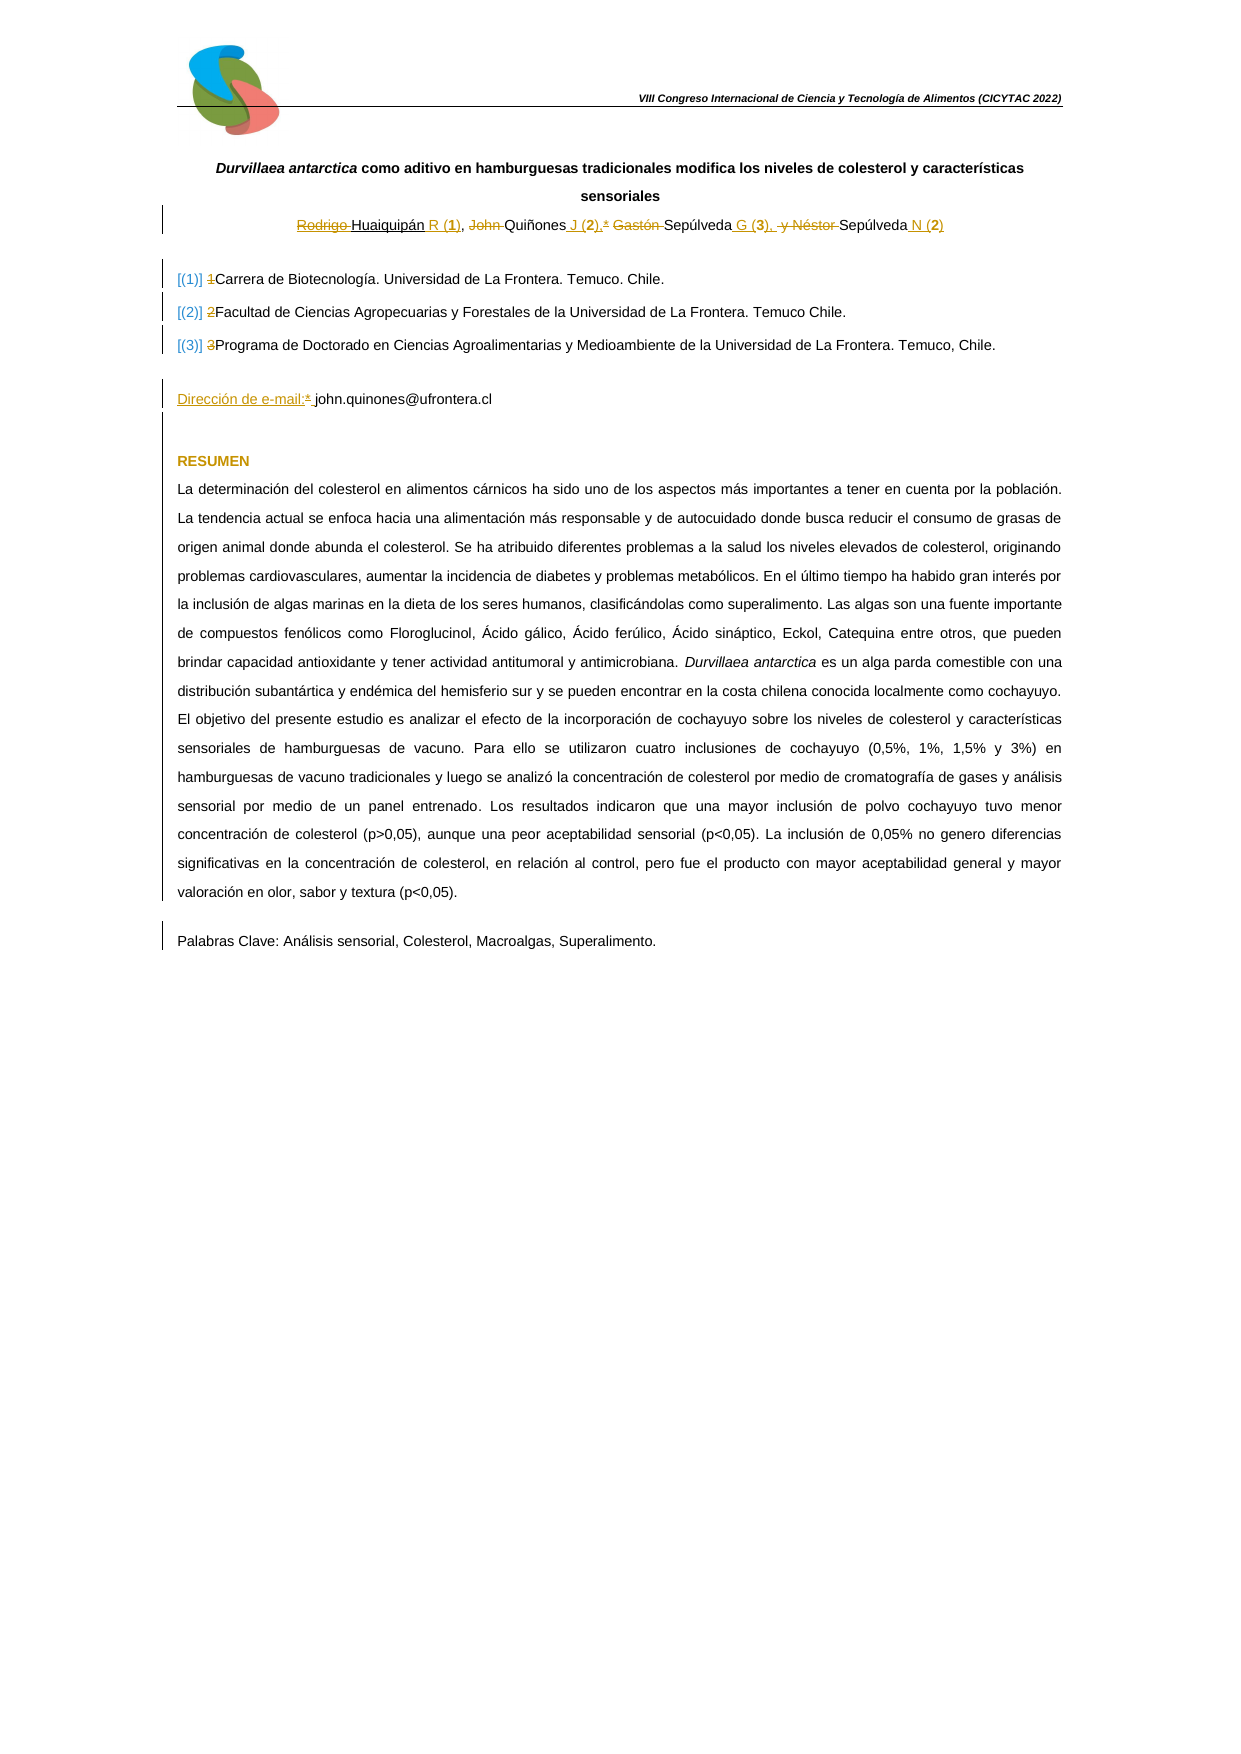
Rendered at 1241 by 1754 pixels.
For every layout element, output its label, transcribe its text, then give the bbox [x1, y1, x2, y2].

picture [178, 107, 289, 146]
text Durvillaea antarctica como aditivo en hamburguesas tradicionales modifica los niveles de colesterol y características sensoriales [177, 147, 1063, 205]
list Facultad de Ciencias Agropecuarias y Forestales de la Universidad de La Frontera. Temuco Chile. [177, 292, 1063, 321]
picture [178, 37, 289, 106]
list Carrera de Biotecnología. Universidad de La Frontera. Temuco. Chile. [177, 259, 1063, 288]
text La determinación del colesterol en alimentos cárnicos ha sido uno de los aspectos más importantes a tener en cuenta por la población. La tendencia actual se enfoca hacia una alimentación más responsable y de autocuidado donde busca reducir el consumo de grasas de origen animal donde abunda el colesterol. Se ha atribuido diferentes problemas a la salud los niveles elevados de colesterol, originando problemas cardiovasculares, aumentar la incidencia de diabetes y problemas metabólicos. En el último tiempo ha habido gran interés por la inclusión de algas marinas en la dieta de los seres humanos, clasificándolas como superalimento. Las algas son una fuente importante de compuestos fenólicos como Floroglucinol, Ácido gálico, Ácido ferúlico, Ácido sináptico, Eckol, Catequina entre otros, que pueden brindar capacidad antioxidante y tener actividad antitumoral y antimicrobiana. Durvillaea antarctica es un alga parda comestible con una distribución subantártica y endémica del hemisferio sur y se pueden encontrar en la costa chilena conocida localmente como cochayuyo. El objetivo del presente estudio es analizar el efecto de la incorporación de cochayuyo sobre los niveles de colesterol y características sensoriales de hamburguesas de vacuno. Para ello se utilizaron cuatro inclusiones de cochayuyo (0,5%, 1%, 1,5% y 3%) en hamburguesas de vacuno tradicionales y luego se analizó la concentración de colesterol por medio de cromatografía de gases y análisis sensorial por medio de un panel entrenado. Los resultados indicaron que una mayor inclusión de polvo cochayuyo tuvo menor concentración de colesterol (p>0,05), aunque una peor aceptabilidad sensorial (p<0,05). La inclusión de 0,05% no genero diferencias significativas en la concentración de colesterol, en relación al control, pero fue el producto con mayor aceptabilidad general y mayor valoración en olor, sabor y textura (p<0,05). [177, 469, 1063, 901]
text Huaiquipán1, Quiñones2 Sepúlveda3Sepúlveda2 [177, 205, 1063, 234]
text RESUMEN [177, 441, 1063, 469]
text john.quinones@ufrontera.cl [177, 379, 1063, 407]
list Programa de Doctorado en Ciencias Agroalimentarias y Medioambiente de la Universidad de La Frontera. Temuco, Chile. [177, 325, 1063, 354]
text Palabras Clave: Análisis sensorial, Colesterol, Macroalgas, Superalimento. [177, 921, 1063, 950]
